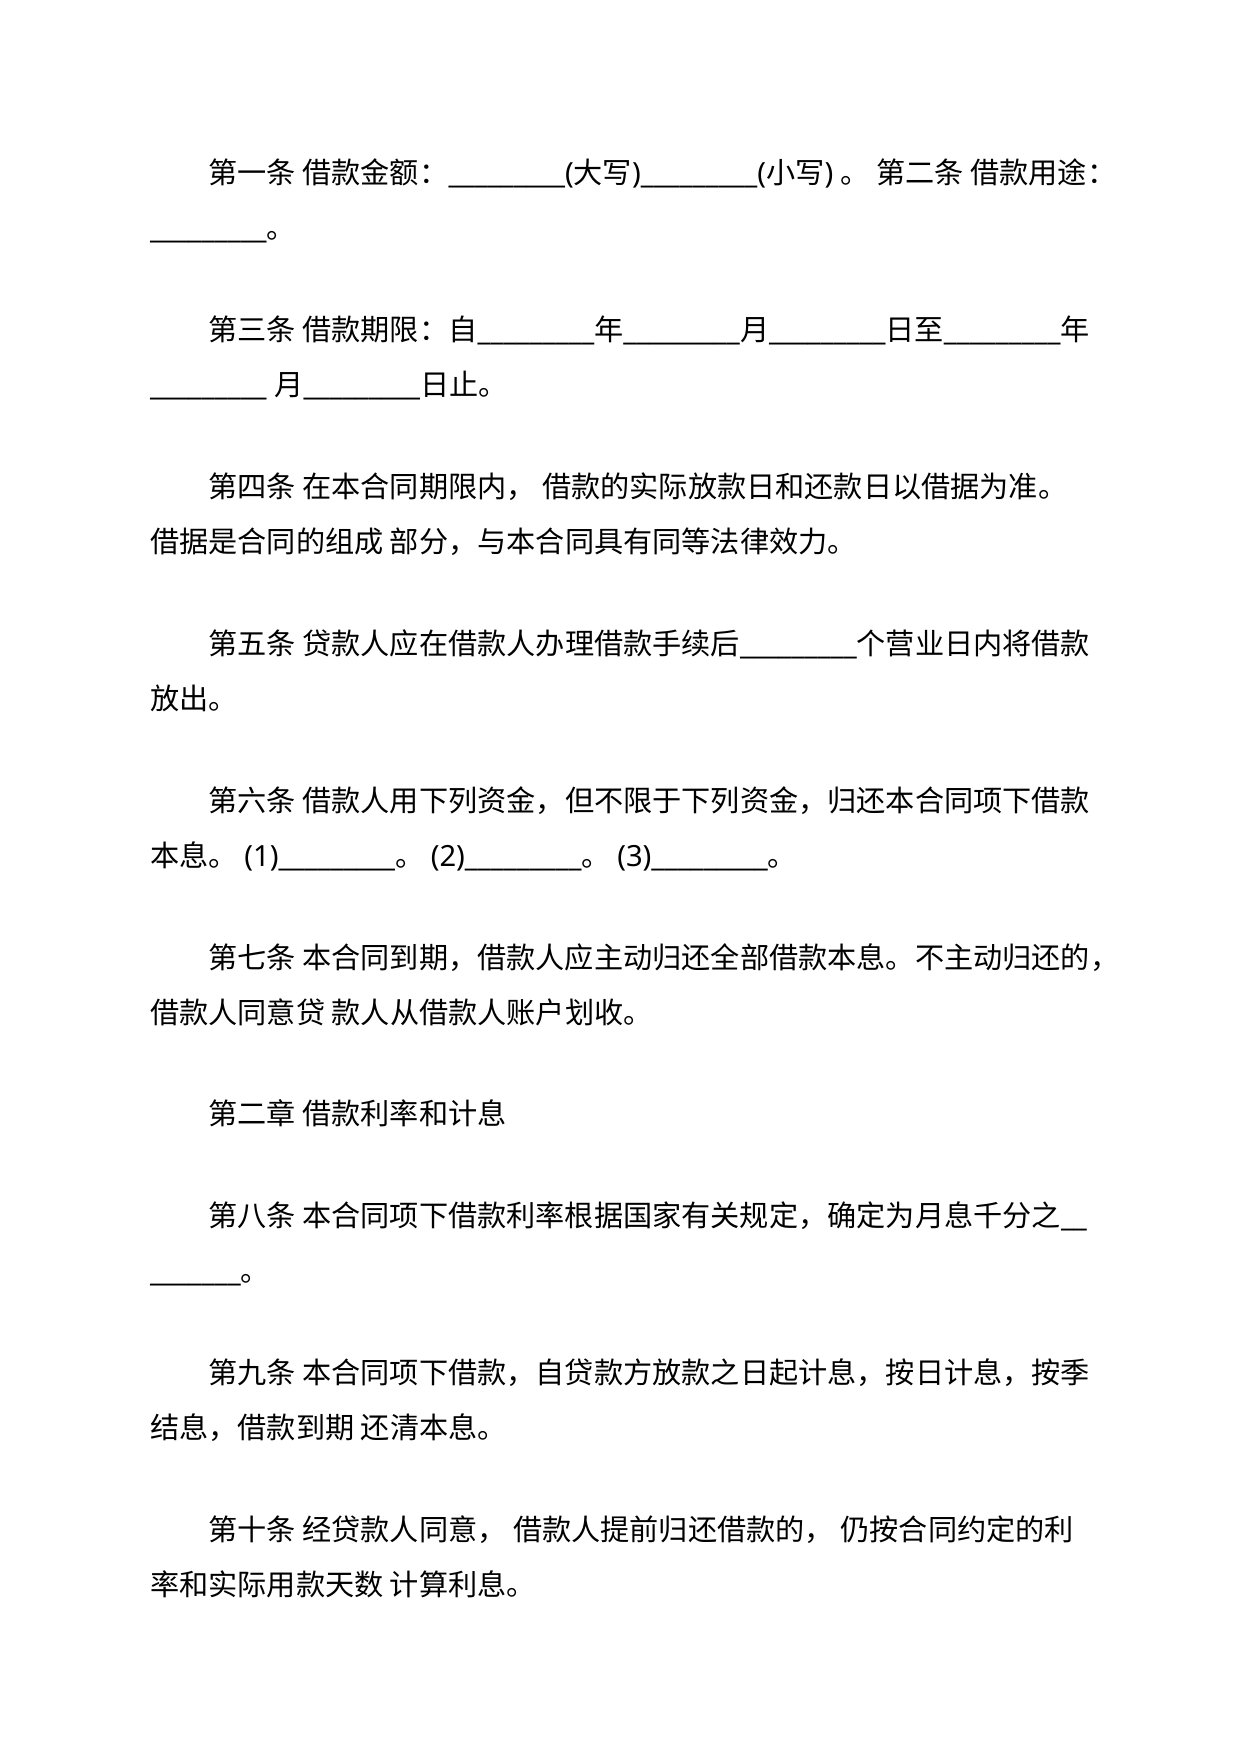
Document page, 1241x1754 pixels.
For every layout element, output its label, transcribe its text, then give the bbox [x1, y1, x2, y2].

text 第一条 借款金额：_________(大写)_________(小写) 。 第二条 借款用途：_________。 [150, 150, 1090, 247]
text 第八条 本合同项下借款利率根据国家有关规定，确定为月息千分之_________。 [150, 1193, 1090, 1290]
text 第二章 借款利率和计息 [150, 1091, 1090, 1133]
text 第三条 借款期限：自_________年_________月_________日至_________年_________ 月_________日止。 [150, 307, 1090, 404]
text 第五条 贷款人应在借款人办理借款手续后_________个营业日内将借款放出。 [150, 621, 1090, 718]
text 第四条 在本合同期限内， 借款的实际放款日和还款日以借据为准。 借据是合同的组成 部分，与本合同具有同等法律效力。 [150, 464, 1090, 561]
text 第九条 本合同项下借款，自贷款方放款之日起计息，按日计息，按季结息，借款到期 还清本息。 [150, 1350, 1090, 1447]
text 第十条 经贷款人同意， 借款人提前归还借款的， 仍按合同约定的利率和实际用款天数 计算利息。 [150, 1506, 1090, 1603]
text 第六条 借款人用下列资金，但不限于下列资金，归还本合同项下借款本息。 (1)_________。 (2)_________。 (3)_________。 [150, 777, 1090, 875]
text 第七条 本合同到期，借款人应主动归还全部借款本息。不主动归还的，借款人同意贷 款人从借款人账户划收。 [150, 934, 1090, 1031]
